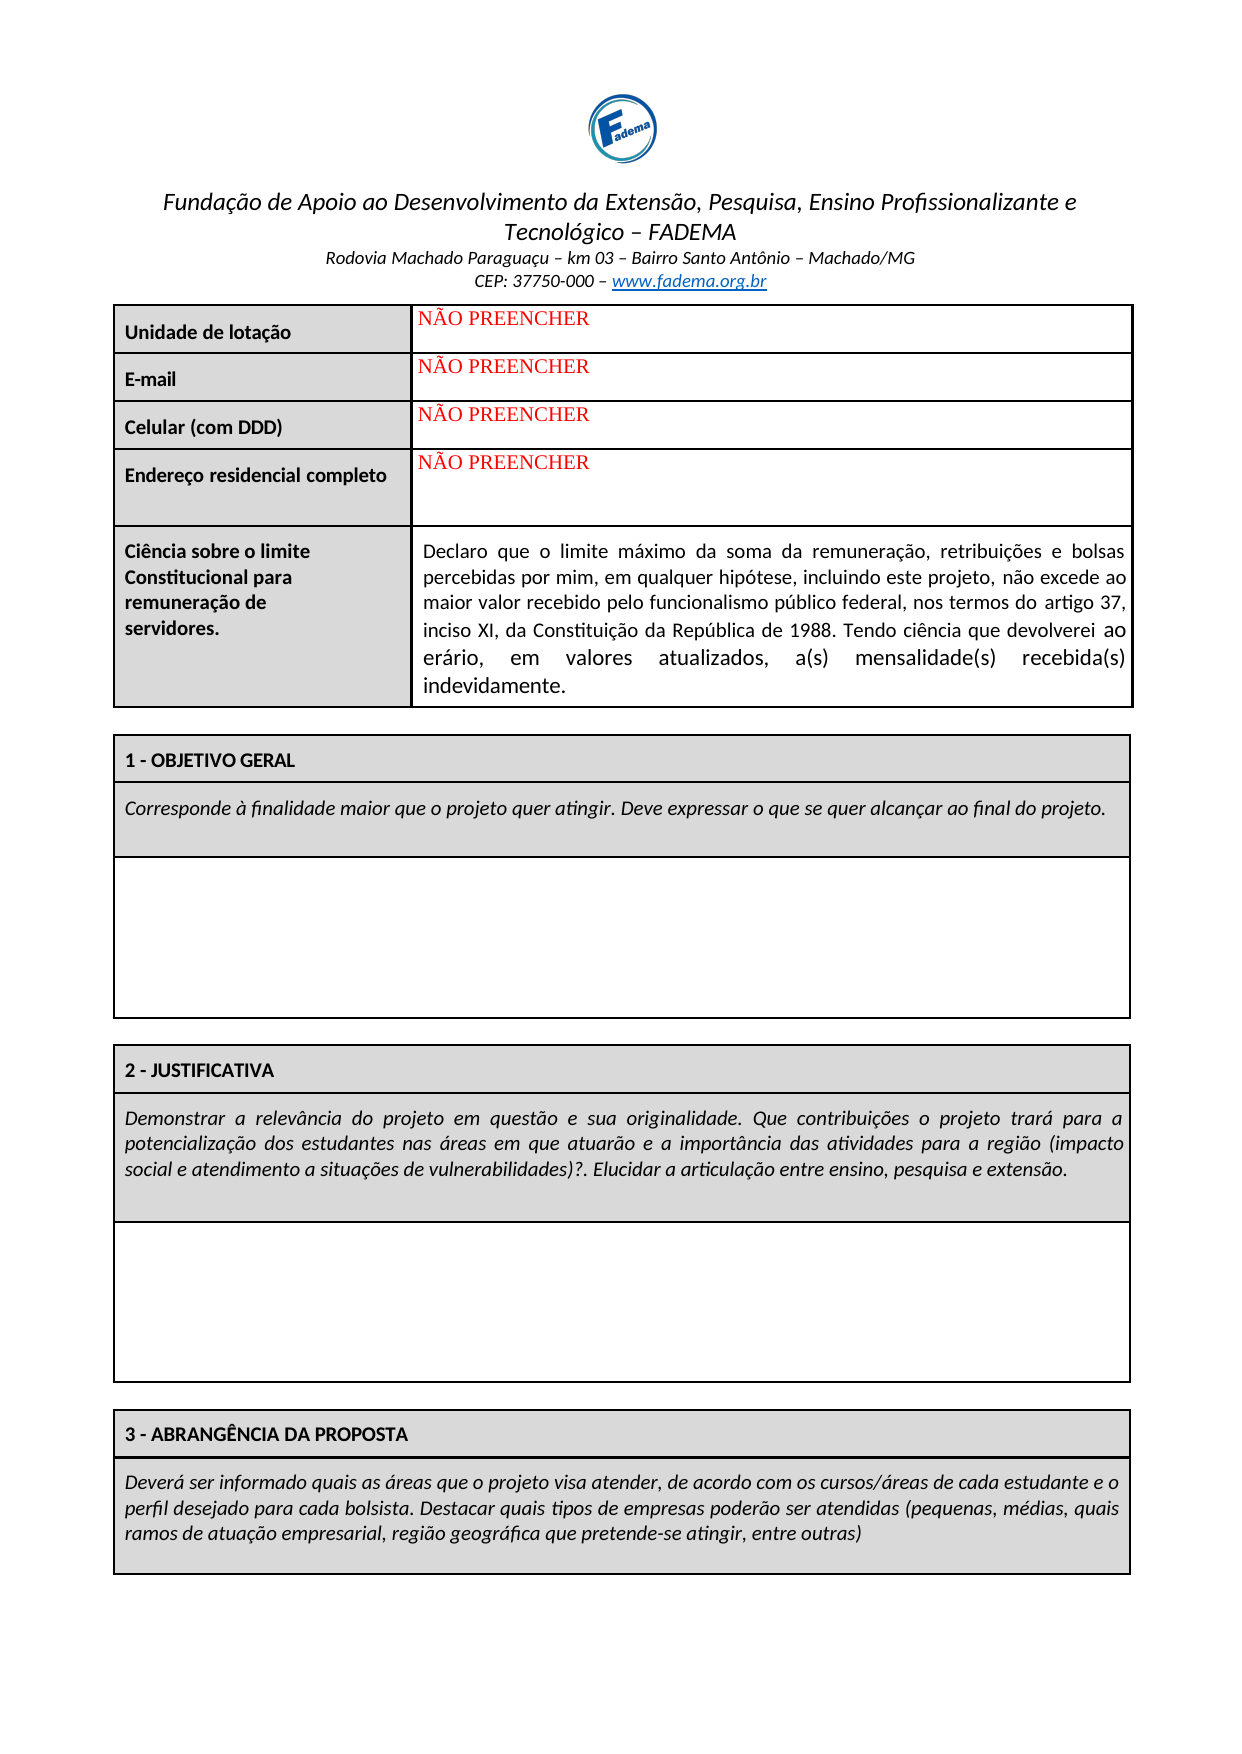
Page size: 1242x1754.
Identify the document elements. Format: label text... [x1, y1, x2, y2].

picture [569, 76, 671, 179]
table_header Unidade de lotação [115, 306, 410, 352]
table_header 1 - OBJETIVO GERAL [115, 736, 1129, 781]
table_cell Ciência sobre o limite Constitucional para remuneração de servidores. [115, 527, 410, 706]
table_cell E-mail [115, 354, 410, 400]
table_cell Declaro que o limite máximo da soma da remuneração, retribuições e bolsas percebidas por mim, em qualquer hipótese, incluindo este projeto, não excede ao maior valor recebido pelo funcionalismo público federal, nos termos do artigo 37, inciso XI, da Constituição da República de 1988. Tendo ciência que devolverei ao erário, em valores atualizados, a(s) mensalidade(s) recebida(s) indevidamente. [413, 527, 1131, 706]
table_cell Deverá ser informado quais as áreas que o projeto visa atender, de acordo com os cursos/áreas de cada estudante e o perfil desejado para cada bolsista. Destacar quais tipos de empresas poderão ser atendidas (pequenas, médias, quais ramos de atuação empresarial, região geográfica que pretende-se atingir, entre outras) [115, 1459, 1129, 1573]
table_cell Celular (com DDD) [115, 402, 410, 448]
table_cell Corresponde à finalidade maior que o projeto quer atingir. Deve expressar o que se quer alcançar ao final do projeto. [115, 783, 1129, 856]
table_cell [115, 1223, 1129, 1381]
table_header 2 - JUSTIFICATIVA [115, 1046, 1129, 1092]
table_header 3 - ABRANGÊNCIA DA PROPOSTA [115, 1411, 1129, 1456]
table_cell Endereço residencial completo [115, 450, 410, 525]
table_cell NÃO PREENCHER [413, 450, 1131, 525]
table_header NÃO PREENCHER [413, 306, 1131, 352]
table_cell Demonstrar a relevância do projeto em questão e sua originalidade. Que contribuições o projeto trará para a potencialização dos estudantes nas áreas em que atuarão e a importância das atividades para a região (impacto social e atendimento a situações de vulnerabilidades)?. Elucidar a articulação entre ensino, pesquisa e extensão. [115, 1094, 1129, 1221]
table_cell NÃO PREENCHER [413, 402, 1131, 448]
table_cell [115, 858, 1129, 1017]
table_cell NÃO PREENCHER [413, 354, 1131, 400]
